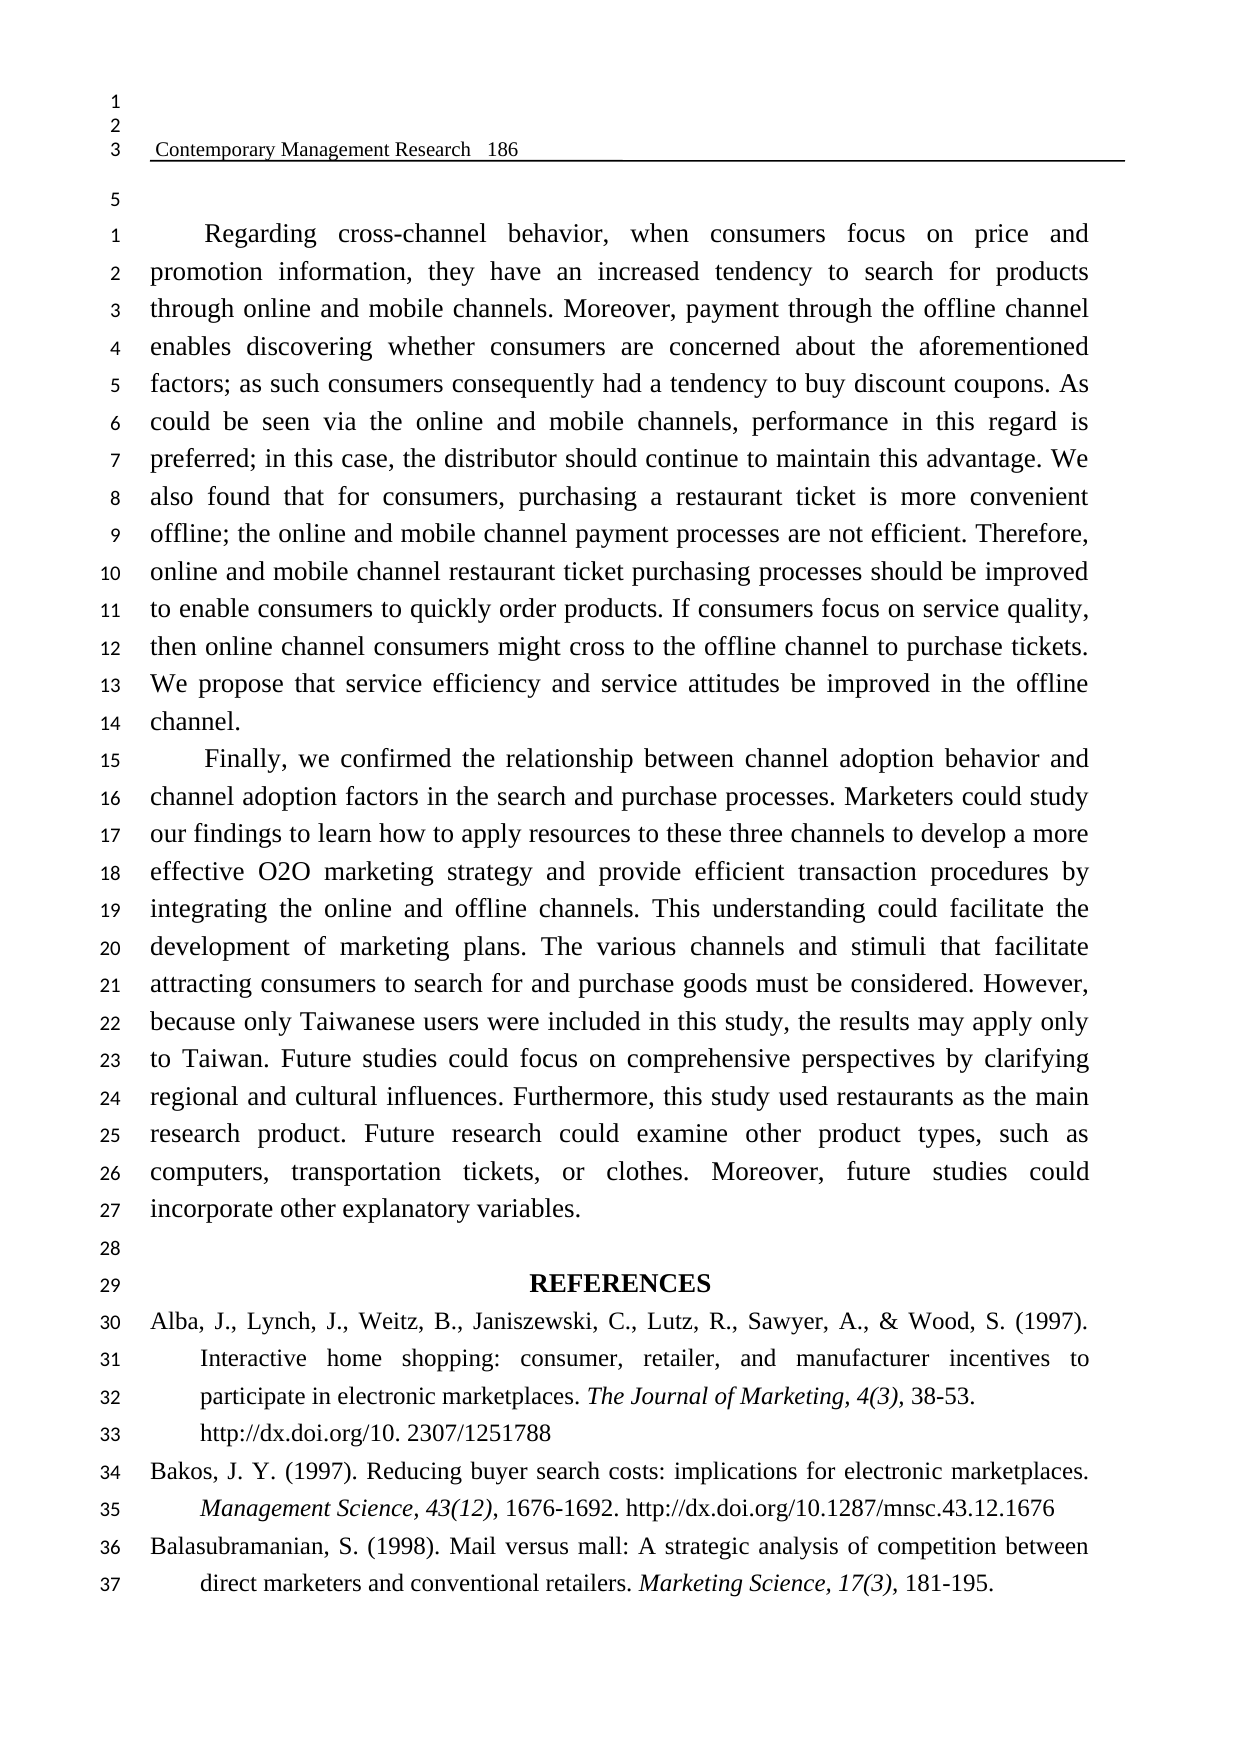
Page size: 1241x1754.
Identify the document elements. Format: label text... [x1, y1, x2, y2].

text Regarding cross-channel behavior, when consumers focus on price and promotion information, they have an increased tendency to search for products through online and mobile channels. Moreover, payment through the offline channel enables discovering whether consumers are concerned about the aforementioned factors; as such consumers consequently had a tendency to buy discount coupons. As could be seen via the online and mobile channels, performance in this regard is preferred; in this case, the distributor should continue to maintain this advantage. We also found that for consumers, purchasing a restaurant ticket is more convenient offline; the online and mobile channel payment processes are not efficient. Therefore, online and mobile channel restaurant ticket purchasing processes should be improved to enable consumers to quickly order products. If consumers focus on service quality, then online channel consumers might cross to the offline channel to purchase tickets. We propose that service efficiency and service attitudes be improved in the offline channel. [150, 214, 1090, 739]
text Finally, we confirmed the relationship between channel adoption behavior and channel adoption factors in the search and purchase processes. Marketers could study our findings to learn how to apply resources to these three channels to develop a more effective O2O marketing strategy and provide efficient transaction procedures by integrating the online and offline channels. This understanding could facilitate the development of marketing plans. The various channels and stimuli that facilitate attracting consumers to search for and purchase goods must be considered. However, because only Taiwanese users were included in this study, the results may apply only to Taiwan. Future studies could focus on comprehensive perspectives by clarifying regional and cultural influences. Furthermore, this study used restaurants as the main research product. Future research could examine other product types, such as computers, transportation tickets, or clothes. Moreover, future studies could incorporate other explanatory variables. [150, 739, 1090, 1227]
text Bakos, J. Y. (1997). Reducing buyer search costs: implications for electronic marketplaces. Management Science, 43(12), 1676-1692. http://dx.doi.org/10.1287/mnsc.43.12.1676 [150, 1452, 1090, 1527]
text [150, 1527, 1090, 1602]
text Alba, J., Lynch, J., Weitz, B., Janiszewski, C., Lutz, R., Sawyer, A., & Wood, S. (1997). Interactive home shopping: consumer, retailer, and manufacturer incentives to participate in electronic marketplaces. The Journal of Marketing, 4(3), 38-53. http://dx.doi.org/10. 2307/1251788 [150, 1302, 1090, 1452]
text REFERENCES [150, 1264, 1090, 1302]
